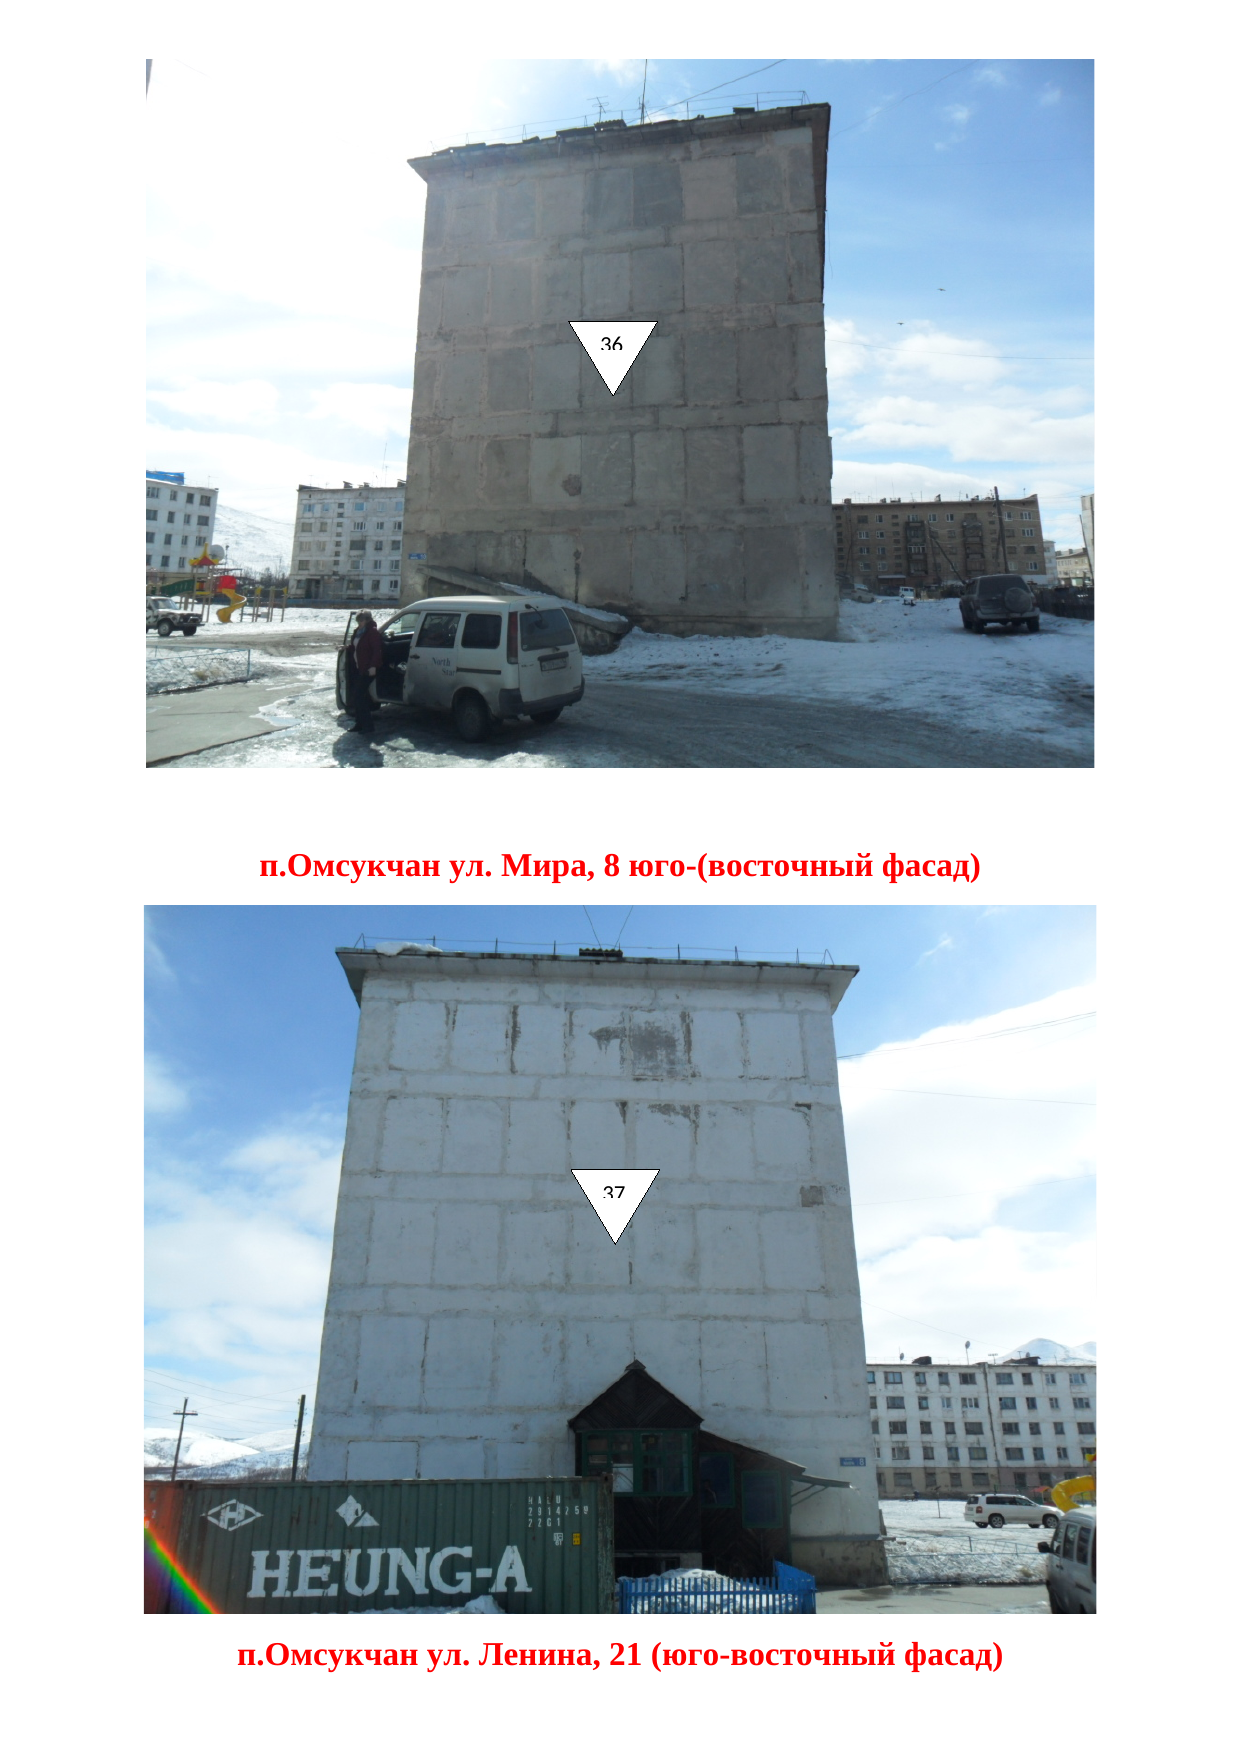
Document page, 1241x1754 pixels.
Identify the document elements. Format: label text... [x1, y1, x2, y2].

picture [143, 905, 1097, 1614]
text п.Омсукчан ул. Мира, 8 юго-(восточный фасад) [59, 846, 1181, 884]
picture [146, 59, 1095, 768]
text п.Омсукчан ул. Ленина, 21 (юго-восточный фасад) [59, 1634, 1181, 1673]
